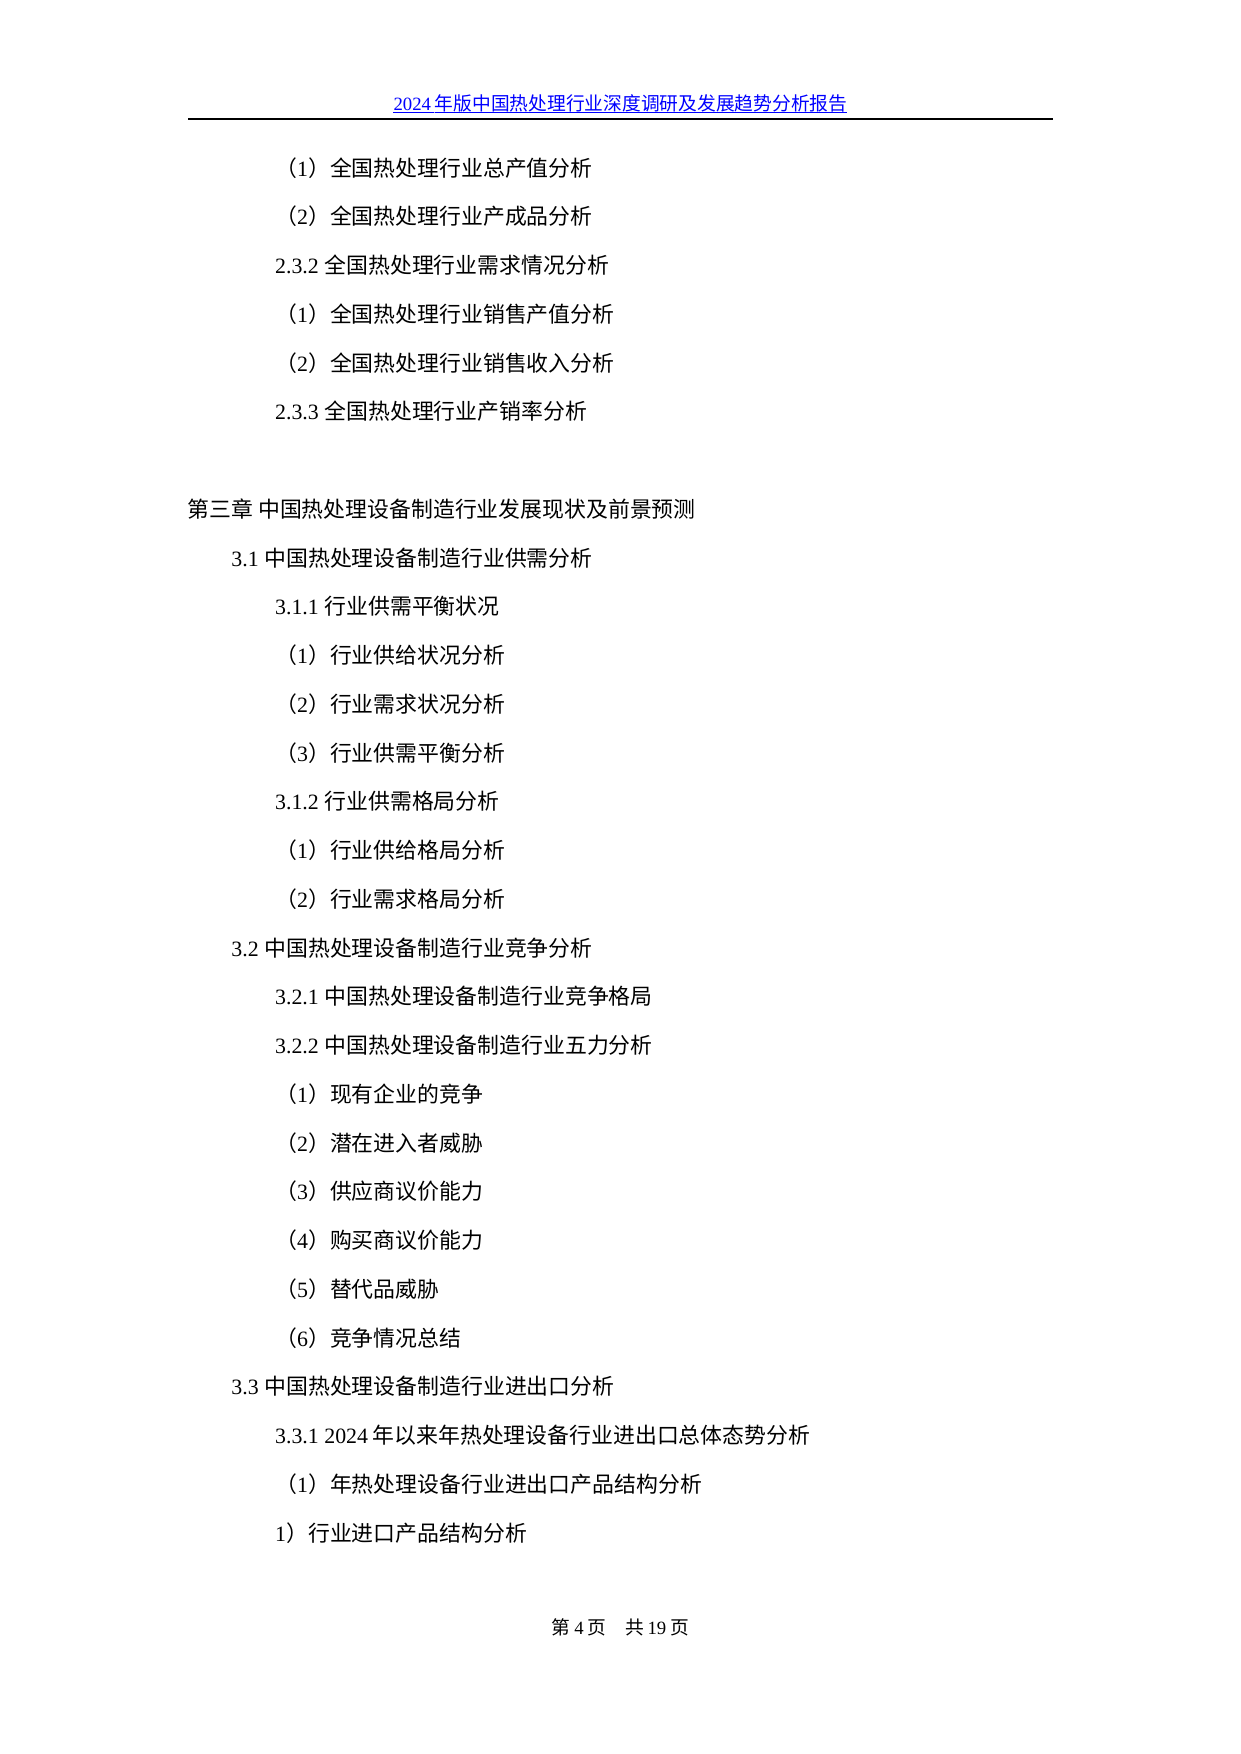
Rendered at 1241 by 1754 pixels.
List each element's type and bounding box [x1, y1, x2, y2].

text [187, 150, 1053, 1548]
